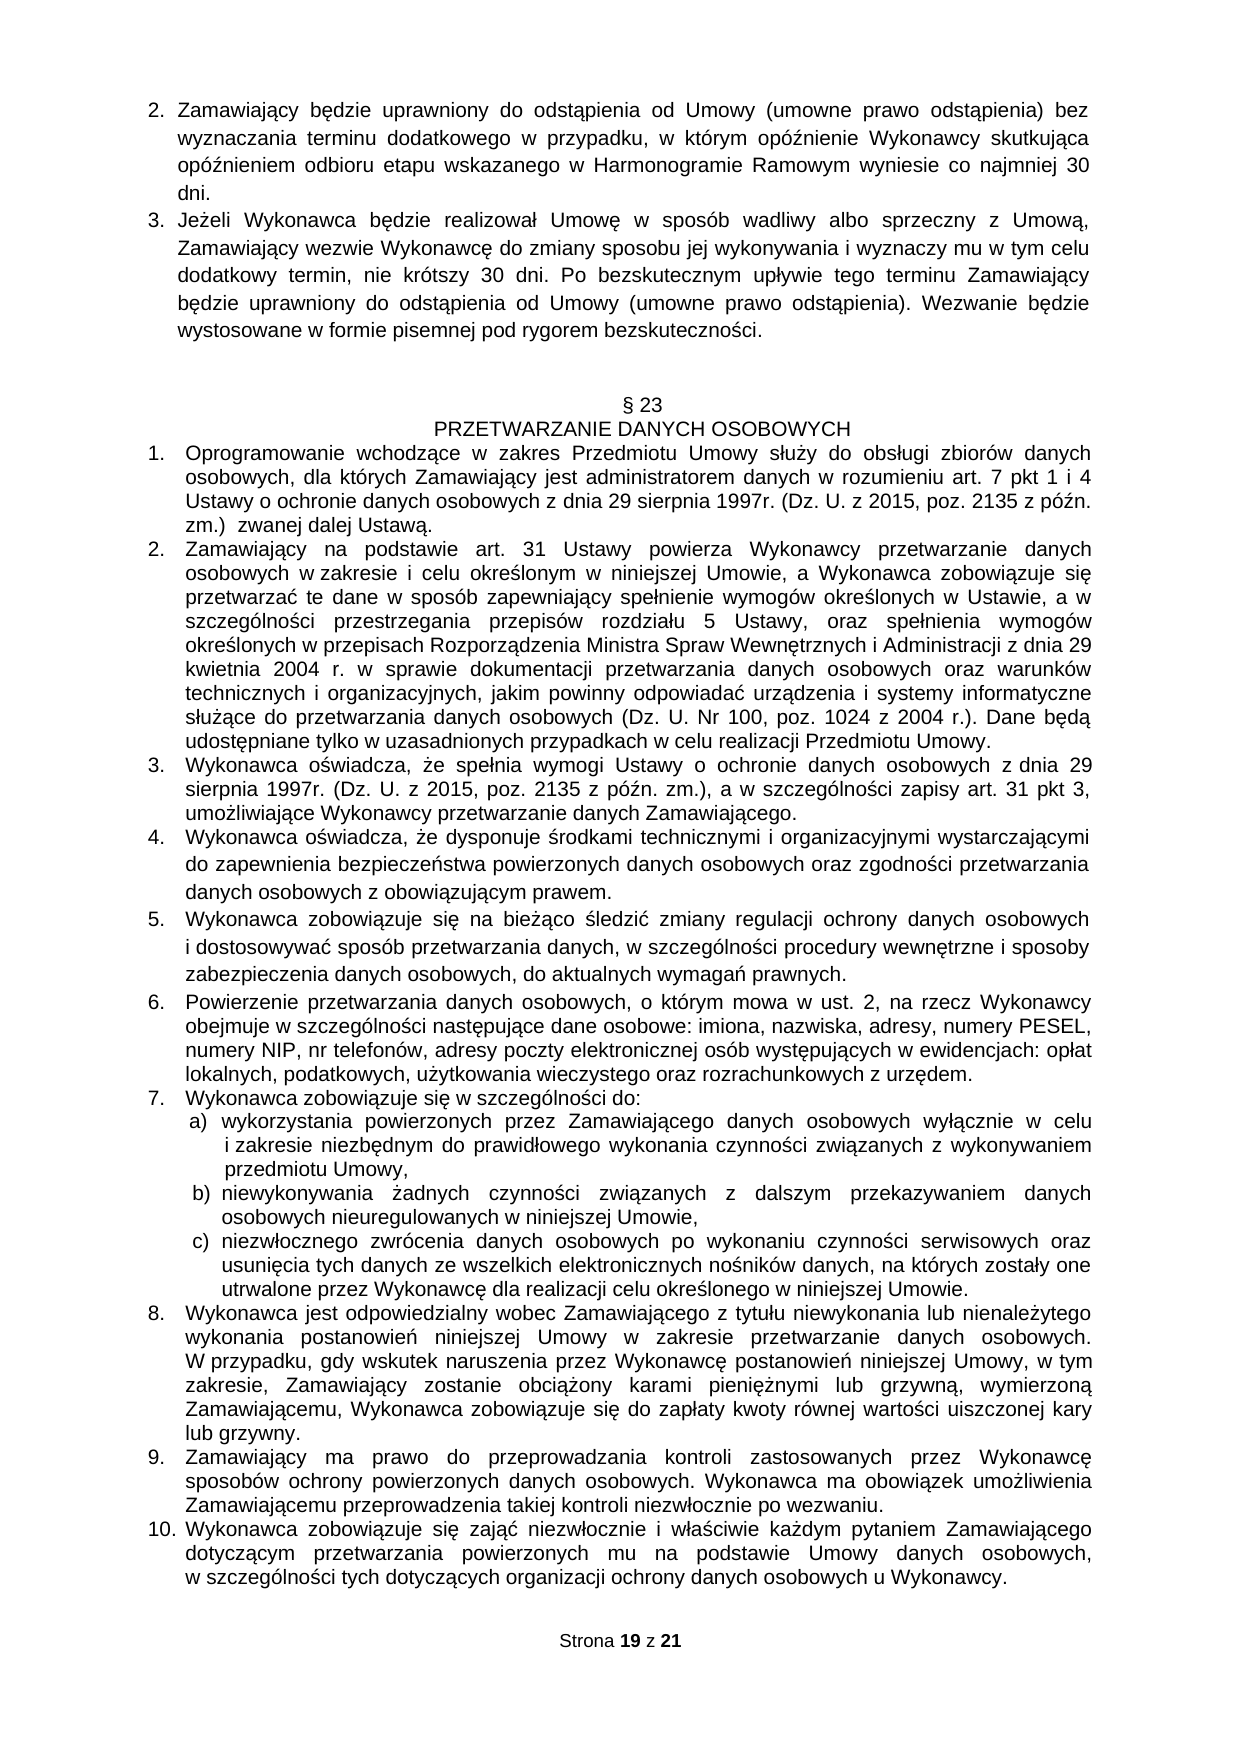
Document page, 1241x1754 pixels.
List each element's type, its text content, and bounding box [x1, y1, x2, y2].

list niezwłocznego zwrócenia danych osobowych po wykonaniu czynności serwisowych oraz usunięcia tych danych ze wszelkich elektronicznych nośników danych, na których zostały one utrwalone przez Wykonawcę dla realizacji celu określonego w niniejszej Umowie. [192, 1229, 1093, 1301]
list Wykonawca zobowiązuje się zająć niezwłocznie i właściwie każdym pytaniem Zamawiającego dotyczącym przetwarzania powierzonych mu na podstawie Umowy danych osobowych, w szczególności tych dotyczących organizacji ochrony danych osobowych u Wykonawcy. [148, 1517, 1093, 1588]
list Powierzenie przetwarzania danych osobowych, o którym mowa w ust. 2, na rzecz Wykonawcy obejmuje w szczególności następujące dane osobowe: imiona, nazwiska, adresy, numery PESEL, numery NIP, nr telefonów, adresy poczty elektronicznej osób występujących w ewidencjach: opłat lokalnych, podatkowych, użytkowania wieczystego oraz rozrachunkowych z urzędem. [148, 989, 1093, 1085]
list Zamawiający na podstawie art. 31 Ustawy powierza Wykonawcy przetwarzanie danych osobowych w zakresie i celu określonym w niniejszej Umowie, a Wykonawca zobowiązuje się przetwarzać te dane w sposób zapewniający spełnienie wymogów określonych w Ustawie, a w szczególności przestrzegania przepisów rozdziału 5 Ustawy, oraz spełnienia wymogów określonych w przepisach Rozporządzenia Ministra Spraw Wewnętrznych i Administracji z dnia 29 kwietnia 2004 r. w sprawie dokumentacji przetwarzania danych osobowych oraz warunków technicznych i organizacyjnych, jakim powinny odpowiadać urządzenia i systemy informatyczne służące do przetwarzania danych osobowych (Dz. U. Nr 100, poz. 1024 z 2004 r.). Dane będą udostępniane tylko w uzasadnionych przypadkach w celu realizacji Przedmiotu Umowy. [148, 537, 1093, 753]
list Oprogramowanie wchodzące w zakres Przedmiotu Umowy służy do obsługi zbiorów danych osobowych, dla których Zamawiający jest administratorem danych w rozumieniu art. 7 pkt 1 i 4 Ustawy o ochronie danych osobowych z dnia 29 sierpnia 1997r. (Dz. U. z 2015, poz. 2135 z późn. zm.) zwanej dalej Ustawą. [148, 441, 1093, 537]
list Wykonawca jest odpowiedzialny wobec Zamawiającego z tytułu niewykonania lub nienależytego wykonania postanowień niniejszej Umowy w zakresie przetwarzanie danych osobowych. W przypadku, gdy wskutek naruszenia przez Wykonawcę postanowień niniejszej Umowy, w tym zakresie, Zamawiający zostanie obciążony karami pieniężnymi lub grzywną, wymierzoną Zamawiającemu, Wykonawca zobowiązuje się do zapłaty kwoty równej wartości uiszczonej kary lub grzywny. [148, 1301, 1093, 1445]
list niewykonywania żadnych czynności związanych z dalszym przekazywaniem danych osobowych nieuregulowanych w niniejszej Umowie, [192, 1181, 1093, 1229]
list Zamawiający będzie uprawniony do odstąpienia od Umowy (umowne prawo odstąpienia) bez wyznaczania terminu dodatkowego w przypadku, w którym opóźnienie Wykonawcy skutkująca opóźnieniem odbioru etapu wskazanego w Harmonogramie Ramowym wyniesie co najmniej 30 dni. [148, 98, 1090, 204]
list Zamawiający ma prawo do przeprowadzania kontroli zastosowanych przez Wykonawcę sposobów ochrony powierzonych danych osobowych. Wykonawca ma obowiązek umożliwienia Zamawiającemu przeprowadzenia takiej kontroli niezwłocznie po wezwaniu. [148, 1445, 1093, 1517]
list Wykonawca oświadcza, że spełnia wymogi Ustawy o ochronie danych osobowych z dnia 29 sierpnia 1997r. (Dz. U. z 2015, poz. 2135 z późn. zm.), a w szczególności zapisy art. 31 pkt 3, umożliwiające Wykonawcy przetwarzanie danych Zamawiającego. [148, 753, 1093, 824]
list wykorzystania powierzonych przez Zamawiającego danych osobowych wyłącznie w celu i zakresie niezbędnym do prawidłowego wykonania czynności związanych z wykonywaniem przedmiotu Umowy, [189, 1109, 1093, 1181]
list Wykonawca oświadcza, że dysponuje środkami technicznymi i organizacyjnymi wystarczającymi do zapewnienia bezpieczeństwa powierzonych danych osobowych oraz zgodności przetwarzania danych osobowych z obowiązującym prawem. [148, 824, 1090, 903]
list Jeżeli Wykonawca będzie realizował Umowę w sposób wadliwy albo sprzeczny z Umową, Zamawiający wezwie Wykonawcę do zmiany sposobu jej wykonywania i wyznaczy mu w tym celu dodatkowy termin, nie krótszy 30 dni. Po bezskutecznym upływie tego terminu Zamawiający będzie uprawniony do odstąpienia od Umowy (umowne prawo odstąpienia). Wezwanie będzie wystosowane w formie pisemnej pod rygorem bezskuteczności. [148, 208, 1090, 342]
text PRZETWARZANIE DANYCH OSOBOWYCH [192, 417, 1093, 441]
list Wykonawca zobowiązuje się w szczególności do: [148, 1085, 1093, 1109]
list Wykonawca zobowiązuje się na bieżąco śledzić zmiany regulacji ochrony danych osobowych i dostosowywać sposób przetwarzania danych, w szczególności procedury wewnętrzne i sposoby zabezpieczenia danych osobowych, do aktualnych wymagań prawnych. [148, 907, 1090, 986]
text § 23 [192, 393, 1093, 417]
